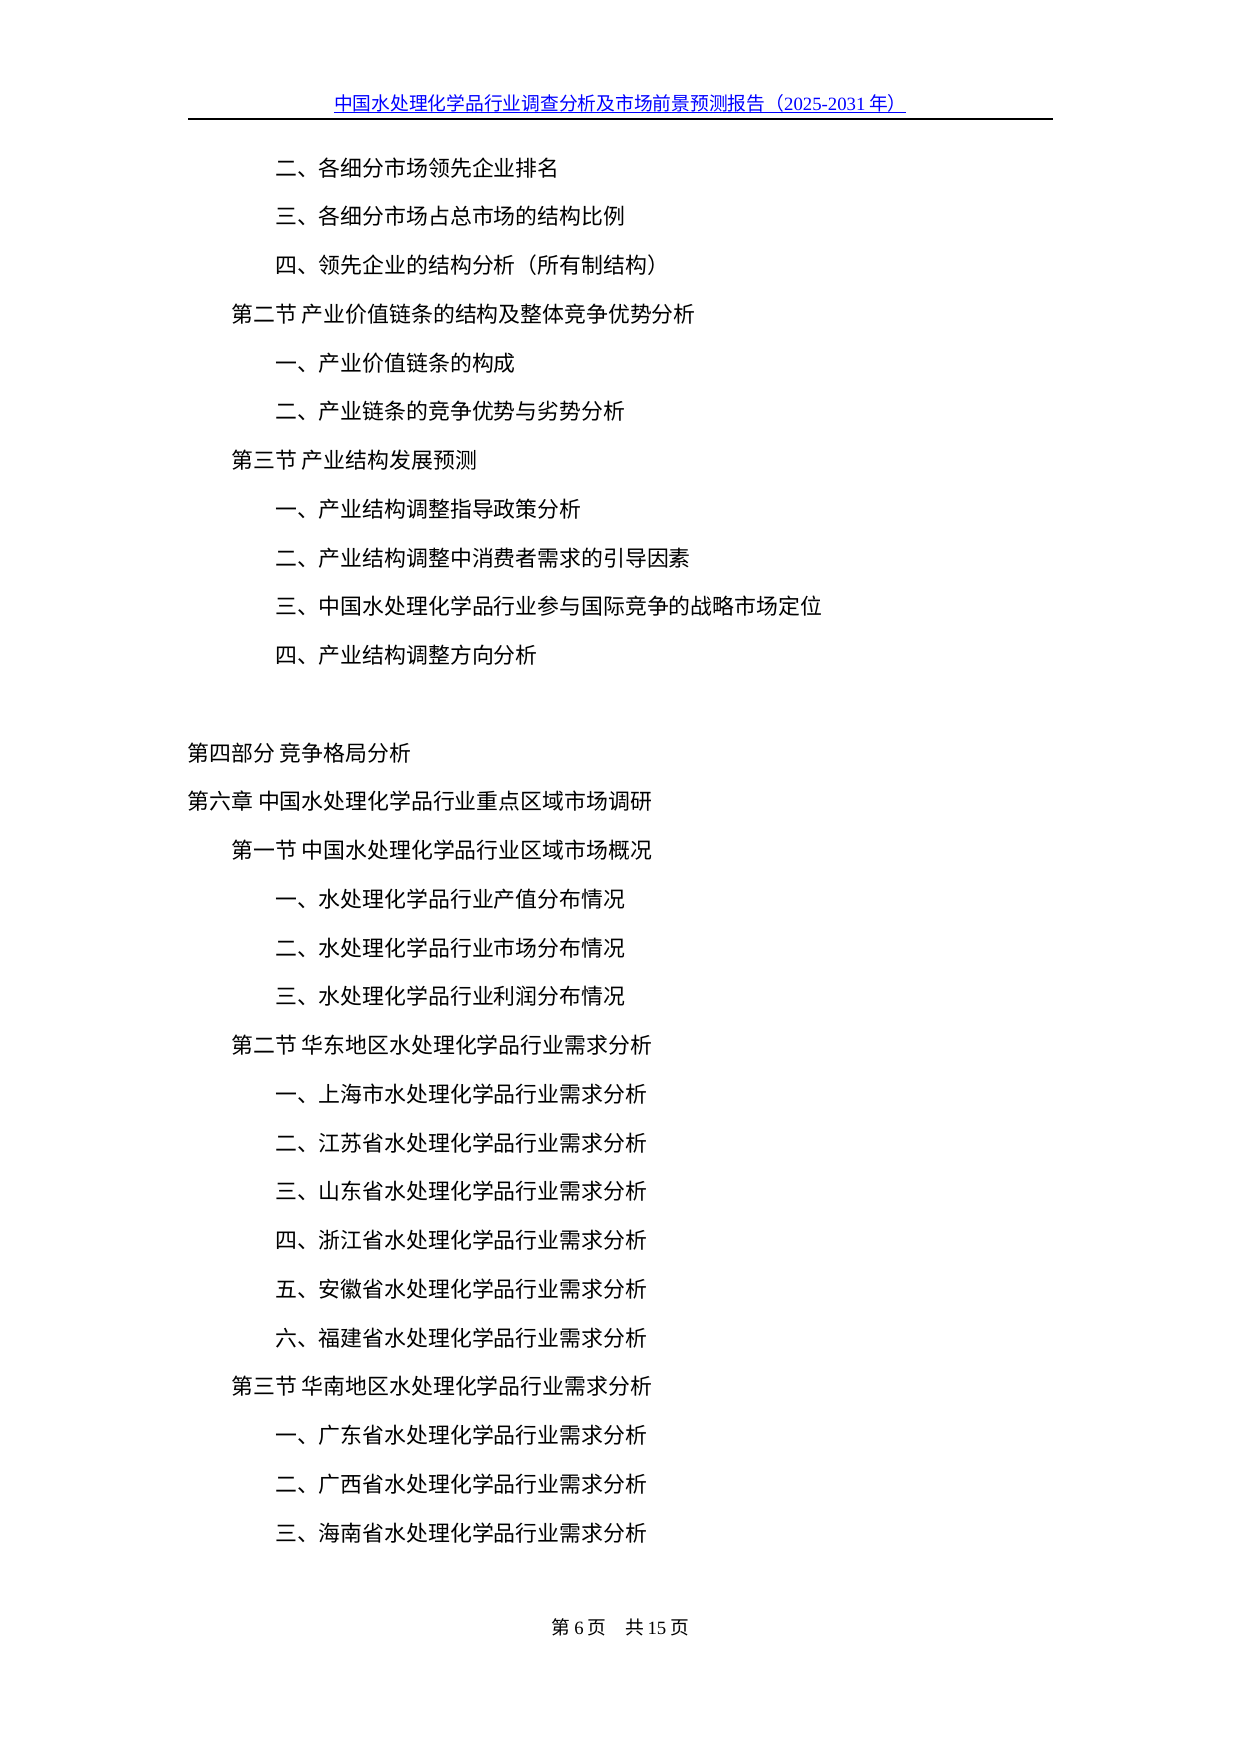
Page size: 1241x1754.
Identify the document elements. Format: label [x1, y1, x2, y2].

text [187, 150, 1053, 1548]
